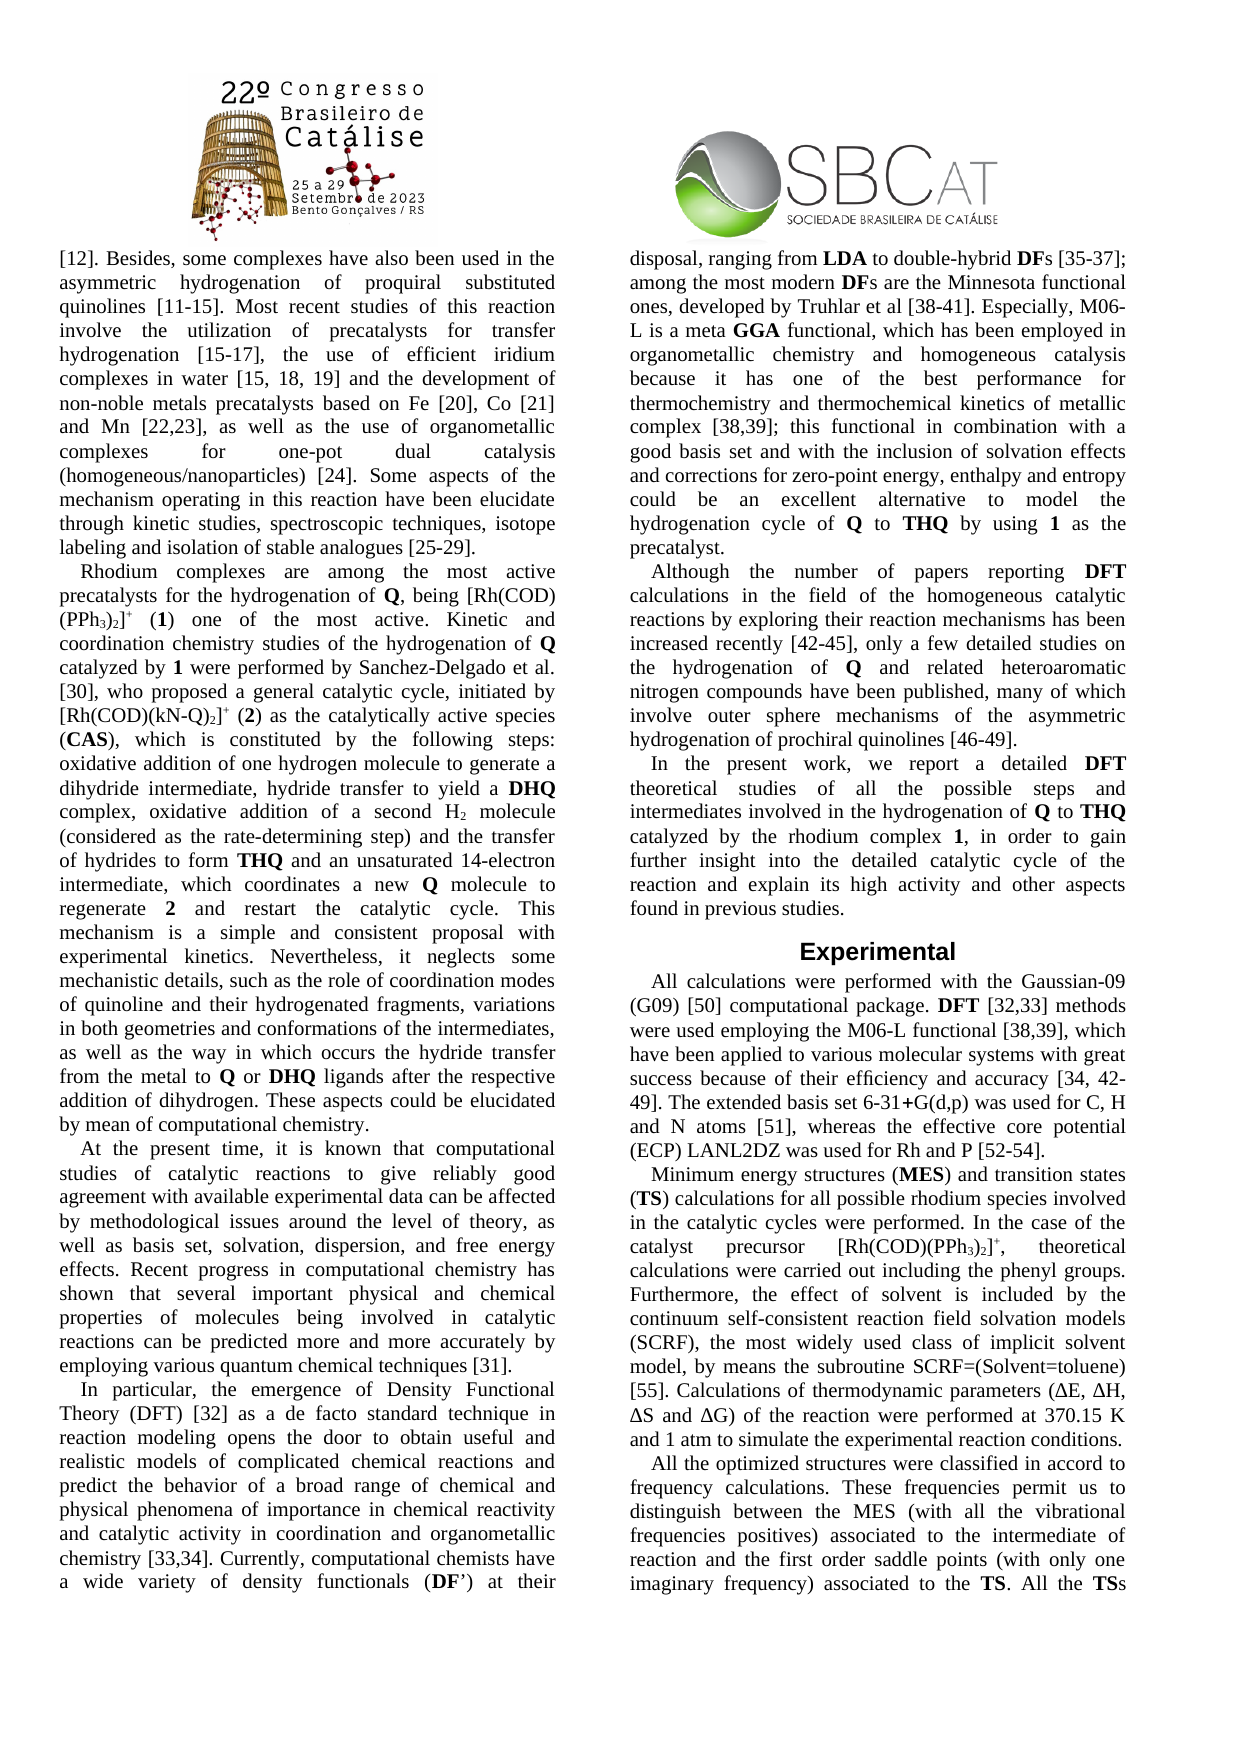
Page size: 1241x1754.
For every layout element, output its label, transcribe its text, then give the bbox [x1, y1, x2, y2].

text Rhodium complexes are among the most active precatalysts for the hydrogenation of Q, being [Rh(COD)(PPh3)2]+ (1) one of the most active. Kinetic and coordination chemistry studies of the hydrogenation of Q catalyzed by 1 were performed by Sanchez-Delgado et al. [30], who proposed a general catalytic cycle, initiated by [Rh(COD)(kN-Q)2]+ (2) as the catalytically active species (CAS), which is constituted by the following steps: oxidative addition of one hydrogen molecule to generate a dihydride intermediate, hydride transfer to yield a DHQ complex, oxidative addition of a second H2 molecule (considered as the rate-determining step) and the transfer of hydrides to form THQ and an unsaturated 14-electron intermediate, which coordinates a new Q molecule to regenerate 2 and restart the catalytic cycle. This mechanism is a simple and consistent proposal with experimental kinetics. Nevertheless, it neglects some mechanistic details, such as the role of coordination modes of quinoline and their hydrogenated fragments, variations in both geometries and conformations of the intermediates, as well as the way in which occurs the hydride transfer from the metal to Q or DHQ ligands after the respective addition of dihydrogen. These aspects could be elucidated by mean of computational chemistry. [59, 559, 556, 1136]
text In particular, the emergence of Density Functional Theory (DFT) [32] as a de facto standard technique in reaction modeling opens the door to obtain useful and realistic models of complicated chemical reactions and predict the behavior of a broad range of chemical and physical phenomena of importance in chemical reactivity and catalytic activity in coordination and organometallic chemistry [33,34]. Currently, computational chemists have a wide variety of density functionals (DF’) at their disposal, ranging from LDA to double-hybrid DFs [35-37]; among the most modern DFs are the Minnesota functional ones, developed by Truhlar et al [38-41]. Especially, M06-L is a meta GGA functional, which has been employed in organometallic chemistry and homogeneous catalysis because it has one of the best performance for thermochemistry and thermochemical kinetics of metallic complex [38,39]; this functional in combination with a good basis set and with the inclusion of solvation effects and corrections for zero-point energy, enthalpy and entropy could be an excellent alternative to model the hydrogenation cycle of Q to THQ by using 1 as the precatalyst. [59, 1377, 556, 1593]
text In particular, the emergence of Density Functional Theory (DFT) [32] as a de facto standard technique in reaction modeling opens the door to obtain useful and realistic models of complicated chemical reactions and predict the behavior of a broad range of chemical and physical phenomena of importance in chemical reactivity and catalytic activity in coordination and organometallic chemistry [33,34]. Currently, computational chemists have a wide variety of density functionals (DF’) at their disposal, ranging from LDA to double-hybrid DFs [35-37]; among the most modern DFs are the Minnesota functional ones, developed by Truhlar et al [38-41]. Especially, M06-L is a meta GGA functional, which has been employed in organometallic chemistry and homogeneous catalysis because it has one of the best performance for thermochemistry and thermochemical kinetics of metallic complex [38,39]; this functional in combination with a good basis set and with the inclusion of solvation effects and corrections for zero-point energy, enthalpy and entropy could be an excellent alternative to model the hydrogenation cycle of Q to THQ by using 1 as the precatalyst. [629, 246, 1126, 559]
text All calculations were performed with the Gaussian-09 (G09) [50] computational package. DFT [32,33] methods were used employing the M06-L functional [38,39], which have been applied to various molecular systems with great success because of their efﬁciency and accuracy [34, 42-49]. The extended basis set 6-31G(d,p) was used for C, H and N atoms [51], whereas the effective core potential (ECP) LANL2DZ was used for Rh and P [52-54]. [629, 969, 1126, 1162]
text At the present time, it is known that computational studies of catalytic reactions to give reliably good agreement with available experimental data can be affected by methodological issues around the level of theory, as well as basis set, solvation, dispersion, and free energy effects. Recent progress in computational chemistry has shown that several important physical and chemical properties of molecules being involved in catalytic reactions can be predicted more and more accurately by employing various quantum chemical techniques [31]. [59, 1136, 556, 1377]
picture [187, 73, 438, 247]
text Minimum energy structures (MES) and transition states (TS) calculations for all possible rhodium species involved in the catalytic cycles were performed. In the case of the catalyst precursor [Rh(COD)(PPh3)2]+, theoretical calculations were carried out including the phenyl groups. Furthermore, the effect of solvent is included by the continuum self-consistent reaction field solvation models (SCRF), the most widely used class of implicit solvent model, by means the subroutine SCRF=(Solvent=toluene) [55]. Calculations of thermodynamic parameters (∆E, ∆H, ∆S and ∆G) of the reaction were performed at 370.15 K and 1 atm to simulate the experimental reaction conditions. [629, 1162, 1126, 1451]
text In the present work, we report a detailed DFT theoretical studies of all the possible steps and intermediates involved in the hydrogenation of Q to THQ catalyzed by the rhodium complex 1, in order to gain further insight into the detailed catalytic cycle of the reaction and explain its high activity and other aspects found in previous studies. [629, 751, 1126, 920]
text Although the number of papers reporting DFT calculations in the field of the homogeneous catalytic reactions by exploring their reaction mechanisms has been increased recently [42-45], only a few detailed studies on the hydrogenation of Q and related heteroaromatic nitrogen compounds have been published, many of which involve outer sphere mechanisms of the asymmetric hydrogenation of prochiral quinolines [46-49]. [629, 559, 1126, 751]
subtitle Experimental [629, 936, 1126, 965]
picture [675, 131, 998, 246]
